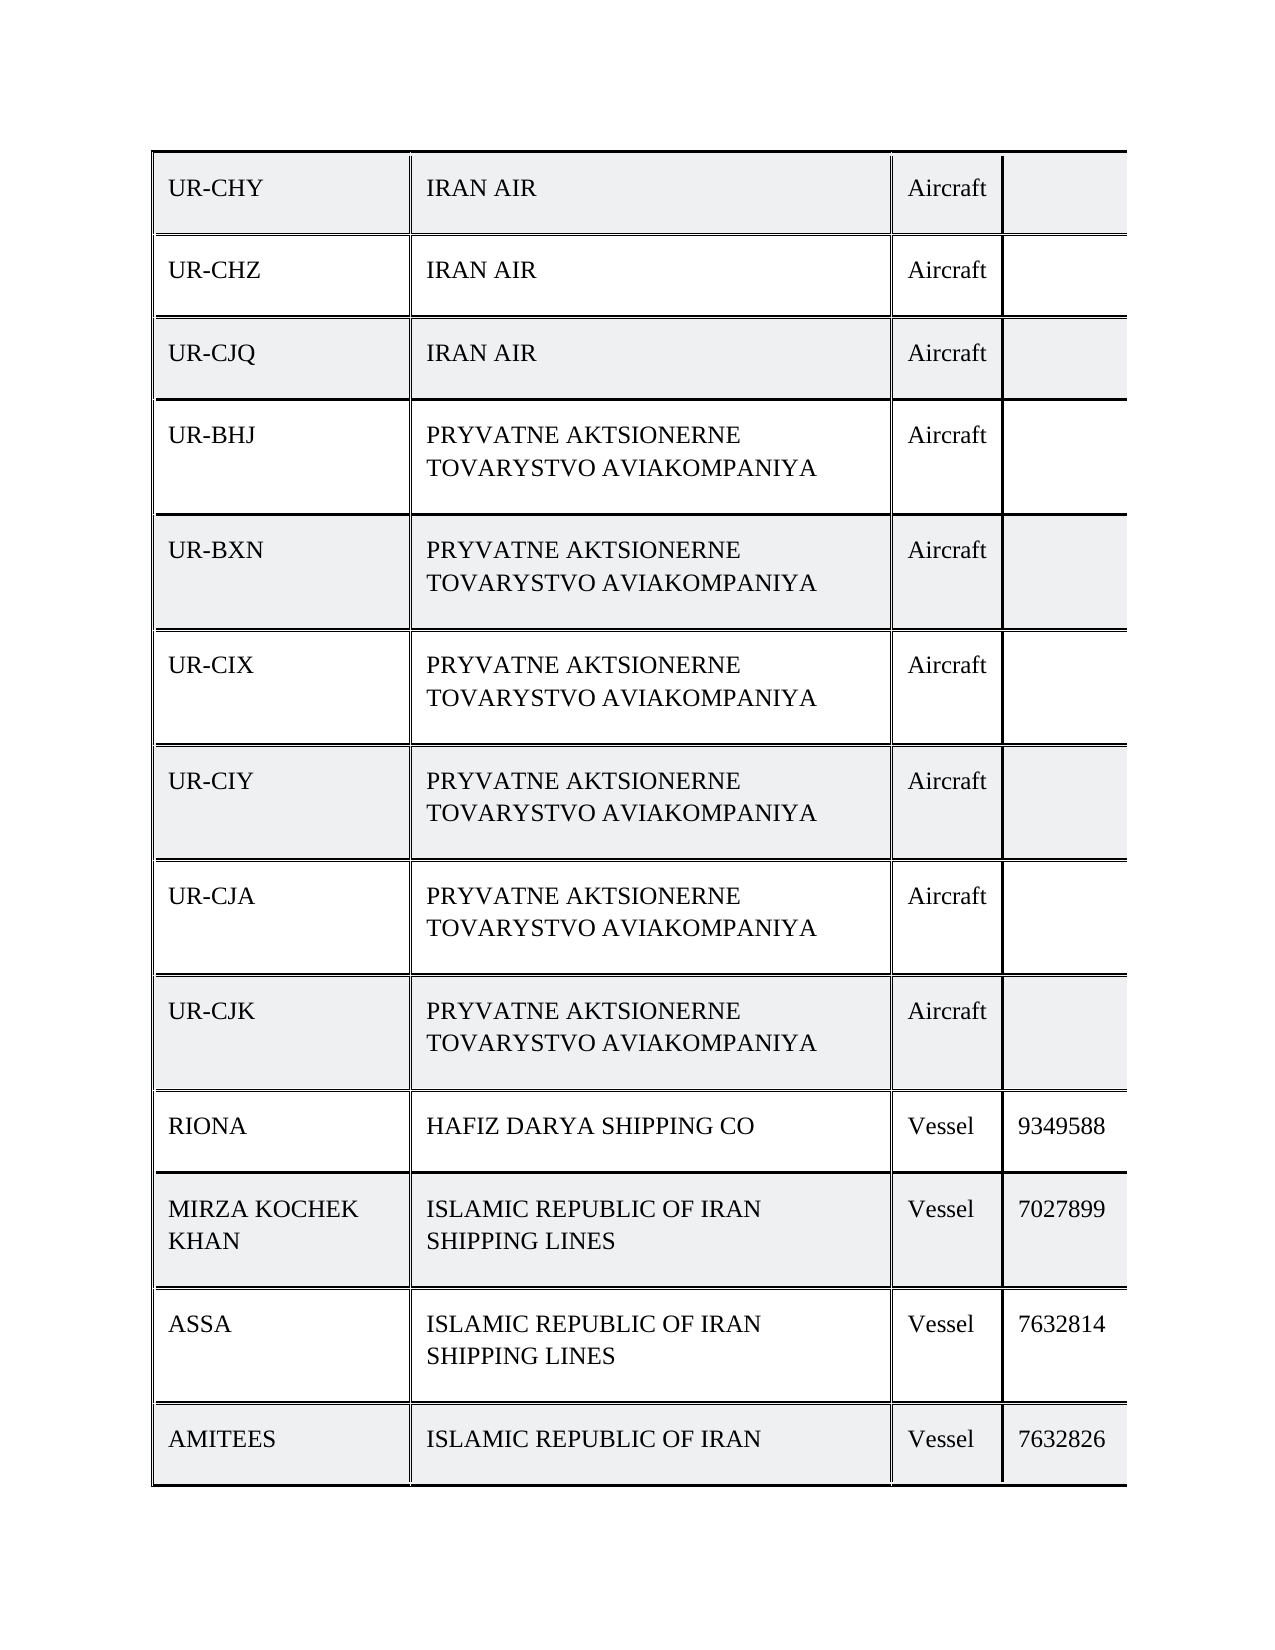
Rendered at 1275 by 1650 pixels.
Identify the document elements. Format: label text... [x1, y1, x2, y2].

table_cell UR-CJK [154, 973, 409, 1088]
table_cell ASSA [154, 1286, 409, 1401]
table_cell HAFIZ DARYA SHIPPING CO [412, 1092, 890, 1171]
table_cell [1004, 516, 1127, 628]
table_cell [1004, 401, 1127, 513]
table_cell Aircraft [893, 236, 1001, 315]
table_cell Vessel [893, 1290, 1001, 1401]
table_cell [1004, 319, 1127, 398]
table_cell UR-BXN [152, 513, 409, 628]
table_cell Aircraft [893, 632, 1001, 743]
table_cell Aircraft [893, 862, 1001, 973]
table_cell [1004, 632, 1127, 743]
table_cell UR-CIY [154, 743, 409, 858]
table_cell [411, 1405, 892, 1484]
table_cell [1004, 862, 1127, 973]
table_cell IRAN AIR [411, 153, 892, 233]
table_cell UR-CJA [154, 858, 409, 973]
table_cell PRYVATNE AKTSIONERNE TOVARYSTVO AVIAKOMPANIYA [412, 632, 890, 743]
table_cell 7632814 [1004, 1290, 1127, 1401]
table_cell MIRZA KOCHEK KHAN [154, 1171, 409, 1286]
table_cell PRYVATNE AKTSIONERNE TOVARYSTVO AVIAKOMPANIYA [412, 516, 890, 628]
table_cell Aircraft [893, 319, 1001, 398]
table_cell [1002, 153, 1127, 233]
table_cell RIONA [154, 1089, 409, 1171]
table_cell UR-CIX [154, 628, 409, 743]
table_cell [1004, 747, 1127, 858]
table_cell ISLAMIC REPUBLIC OF IRAN SHIPPING LINES [412, 1174, 890, 1286]
table_cell UR-CJQ [154, 315, 409, 398]
table_cell IRAN AIR [412, 319, 890, 398]
table_cell UR-BHJ [152, 398, 409, 513]
table_cell Aircraft [892, 153, 1002, 233]
table_cell Aircraft [893, 977, 1001, 1088]
table_cell Aircraft [893, 401, 1001, 513]
table_cell Vessel [893, 1174, 1001, 1286]
table_cell AMITEES [154, 1401, 411, 1484]
table_cell 9349588 [1004, 1092, 1127, 1171]
table_cell PRYVATNE AKTSIONERNE TOVARYSTVO AVIAKOMPANIYA [412, 862, 890, 973]
table_cell ISLAMIC REPUBLIC OF IRAN SHIPPING LINES [412, 1290, 890, 1401]
table_cell Aircraft [893, 516, 1001, 628]
table_cell [1004, 977, 1127, 1088]
table_cell Vessel [892, 1405, 1002, 1484]
table_cell UR-CHZ [152, 233, 411, 315]
table_cell [1004, 236, 1127, 315]
table_cell PRYVATNE AKTSIONERNE TOVARYSTVO AVIAKOMPANIYA [412, 977, 890, 1088]
table_cell IRAN AIR [412, 236, 890, 315]
table_cell PRYVATNE AKTSIONERNE TOVARYSTVO AVIAKOMPANIYA [412, 401, 890, 513]
table_cell UR-CHY [154, 153, 411, 233]
table_cell 7027899 [1004, 1174, 1127, 1286]
table_cell Vessel [893, 1092, 1001, 1171]
table_cell Aircraft [893, 747, 1001, 858]
table_cell PRYVATNE AKTSIONERNE TOVARYSTVO AVIAKOMPANIYA [412, 747, 890, 858]
table_cell 7632826 [1002, 1405, 1127, 1484]
